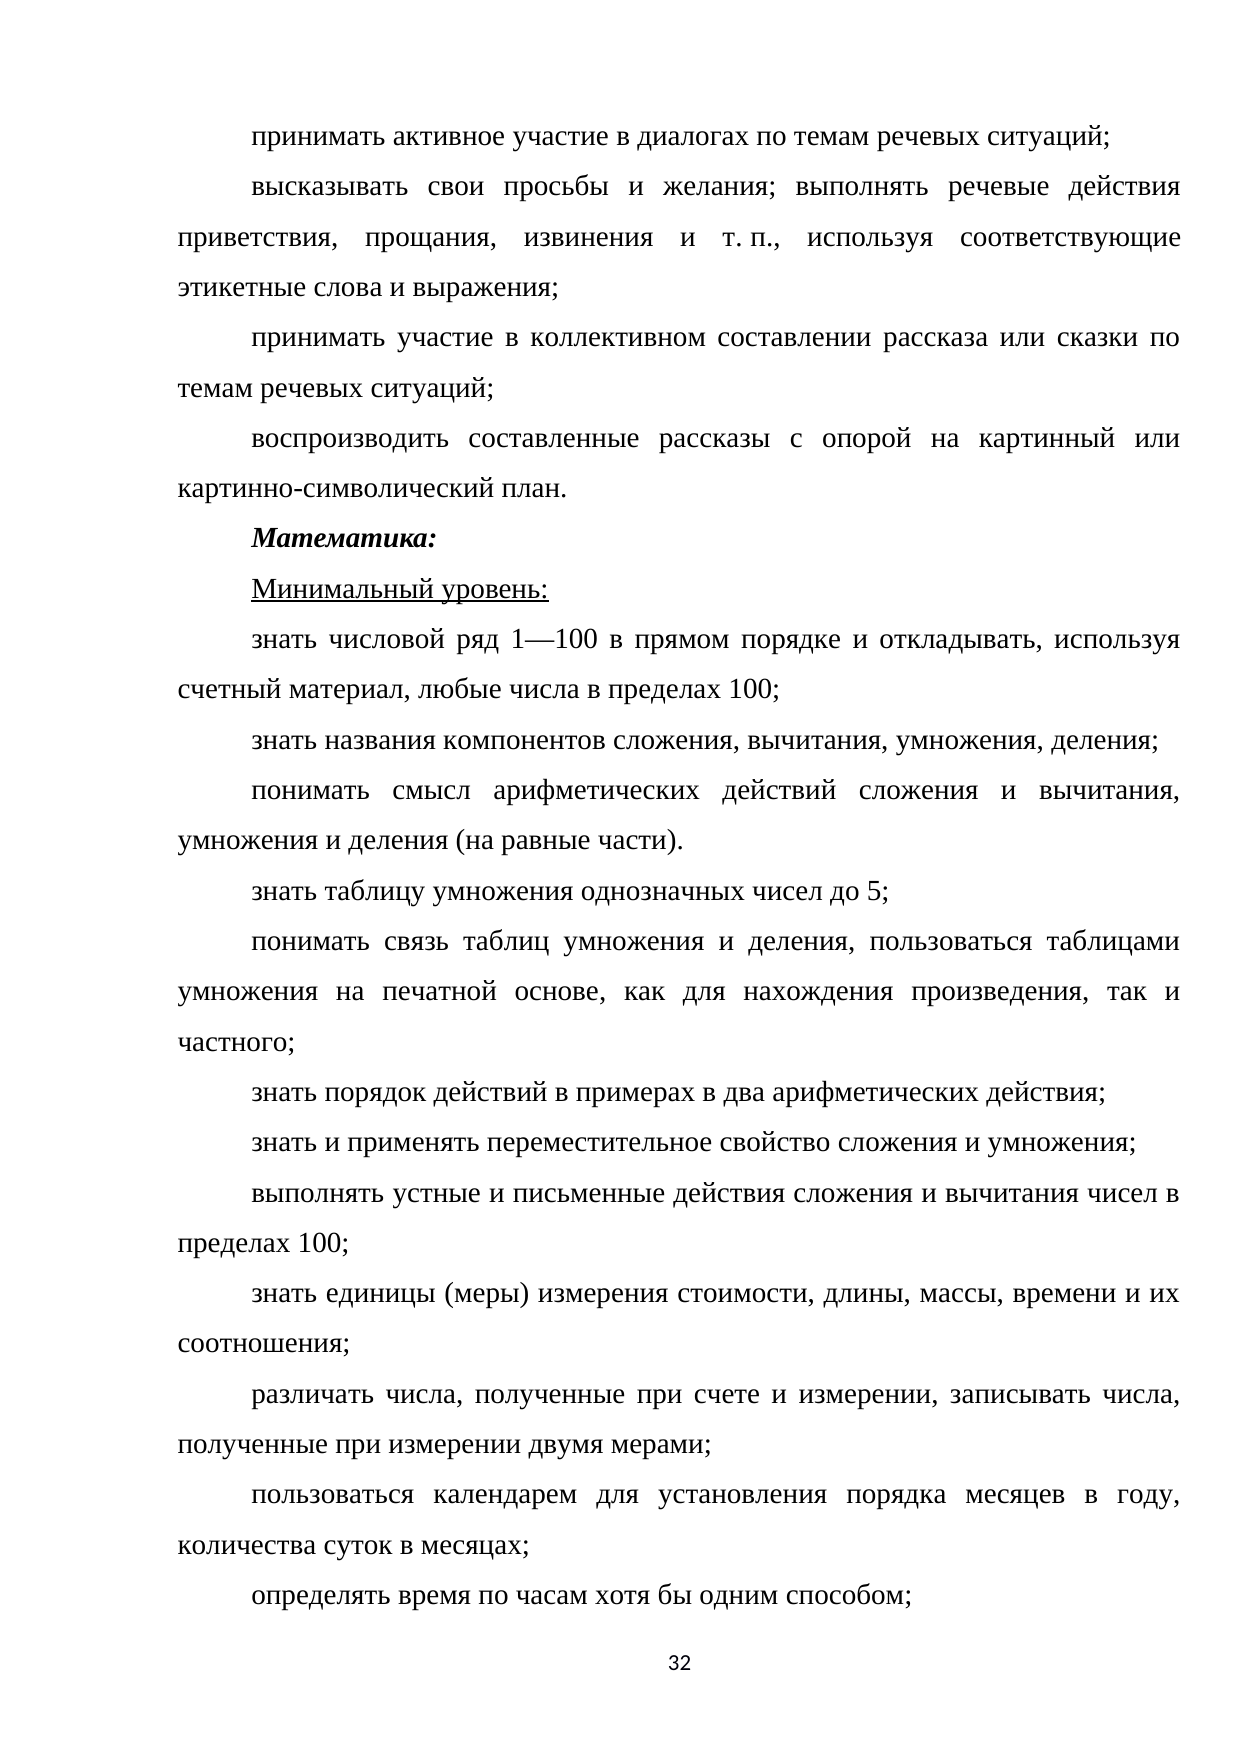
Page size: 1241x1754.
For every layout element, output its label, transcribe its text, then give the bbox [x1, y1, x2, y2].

text Минимальный уровень: [177, 571, 1181, 604]
text понимать смысл арифметических действий сложения и вычитания, умножения и деления (на равные части). [177, 772, 1181, 856]
text знать таблицу умножения однозначных чисел до 5; [177, 873, 1181, 906]
text принимать участие в коллективном составлении рассказа или сказки по темам речевых ситуаций; [177, 319, 1181, 403]
text знать порядок действий в примерах в два арифметических действия; [177, 1074, 1181, 1108]
text высказывать свои просьбы и желания; выполнять речевые действия приветствия, прощания, извинения и т. п., используя соответствующие этикетные слова и выражения; [177, 168, 1181, 303]
text воспроизводить составленные рассказы с опорой на картинный или картинно-символический план. [177, 420, 1181, 504]
text определять время по часам хотя бы одним способом; [177, 1577, 1181, 1611]
text пользоваться календарем для установления порядка месяцев в году, количества суток в месяцах; [177, 1477, 1181, 1560]
text знать и применять переместительное свойство сложения и умножения; [177, 1124, 1181, 1158]
text Математика: [177, 521, 1181, 554]
text знать единицы (меры) измерения стоимости, длины, массы, времени и их соотношения; [177, 1275, 1181, 1359]
text принимать активное участие в диалогах по темам речевых ситуаций; [177, 118, 1181, 152]
text понимать связь таблиц умножения и деления, пользоваться таблицами умножения на печатной основе, как для нахождения произведения, так и частного; [177, 923, 1181, 1057]
text знать числовой ряд 1—100 в прямом порядке и откладывать, используя счетный материал, любые числа в пределах 100; [177, 621, 1181, 705]
text знать названия компонентов сложения, вычитания, умножения, деления; [177, 722, 1181, 755]
text различать числа, полученные при счете и измерении, записывать числа, полученные при измерении двумя мерами; [177, 1376, 1181, 1460]
text выполнять устные и письменные действия сложения и вычитания чисел в пределах 100; [177, 1175, 1181, 1258]
